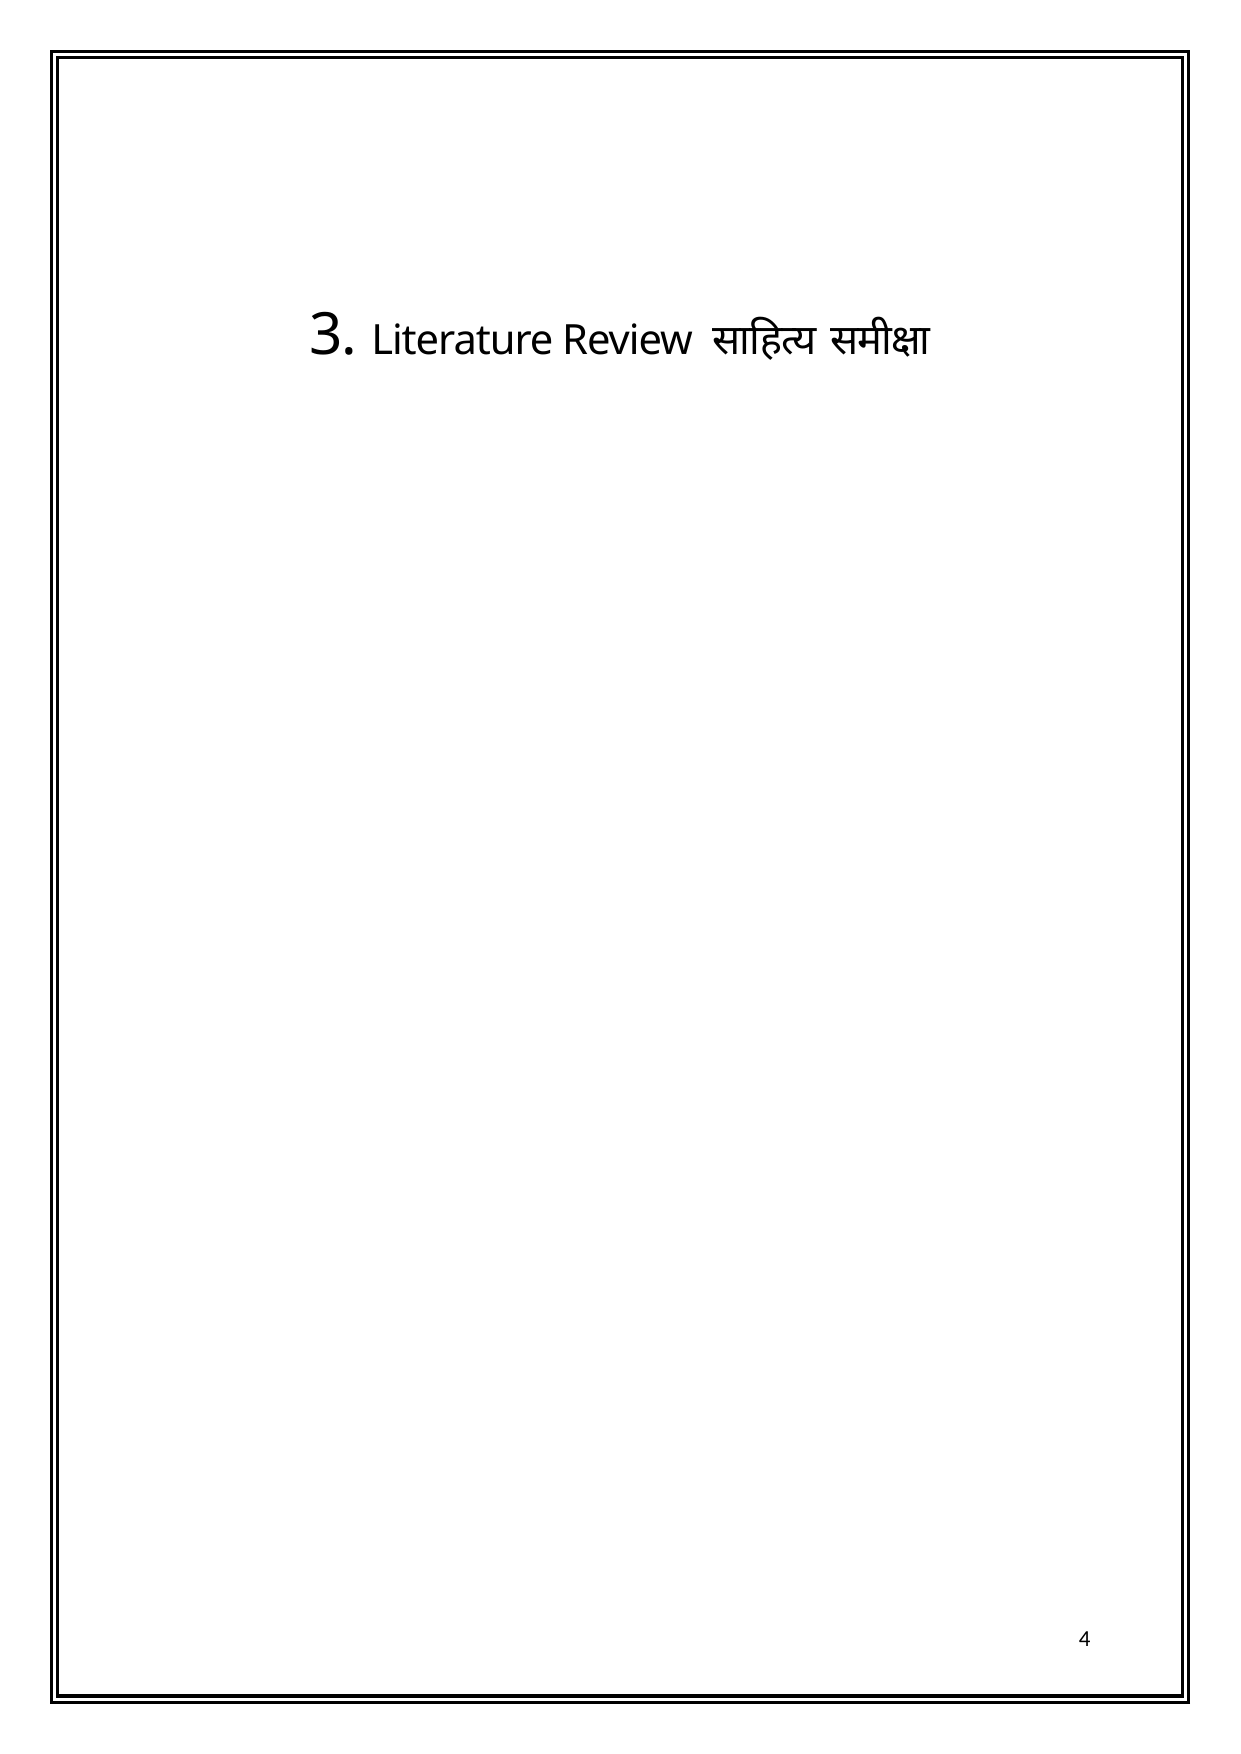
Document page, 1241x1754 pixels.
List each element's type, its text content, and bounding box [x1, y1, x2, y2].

title 3. Literature Review साहित्य समीक्षा [150, 292, 1090, 371]
